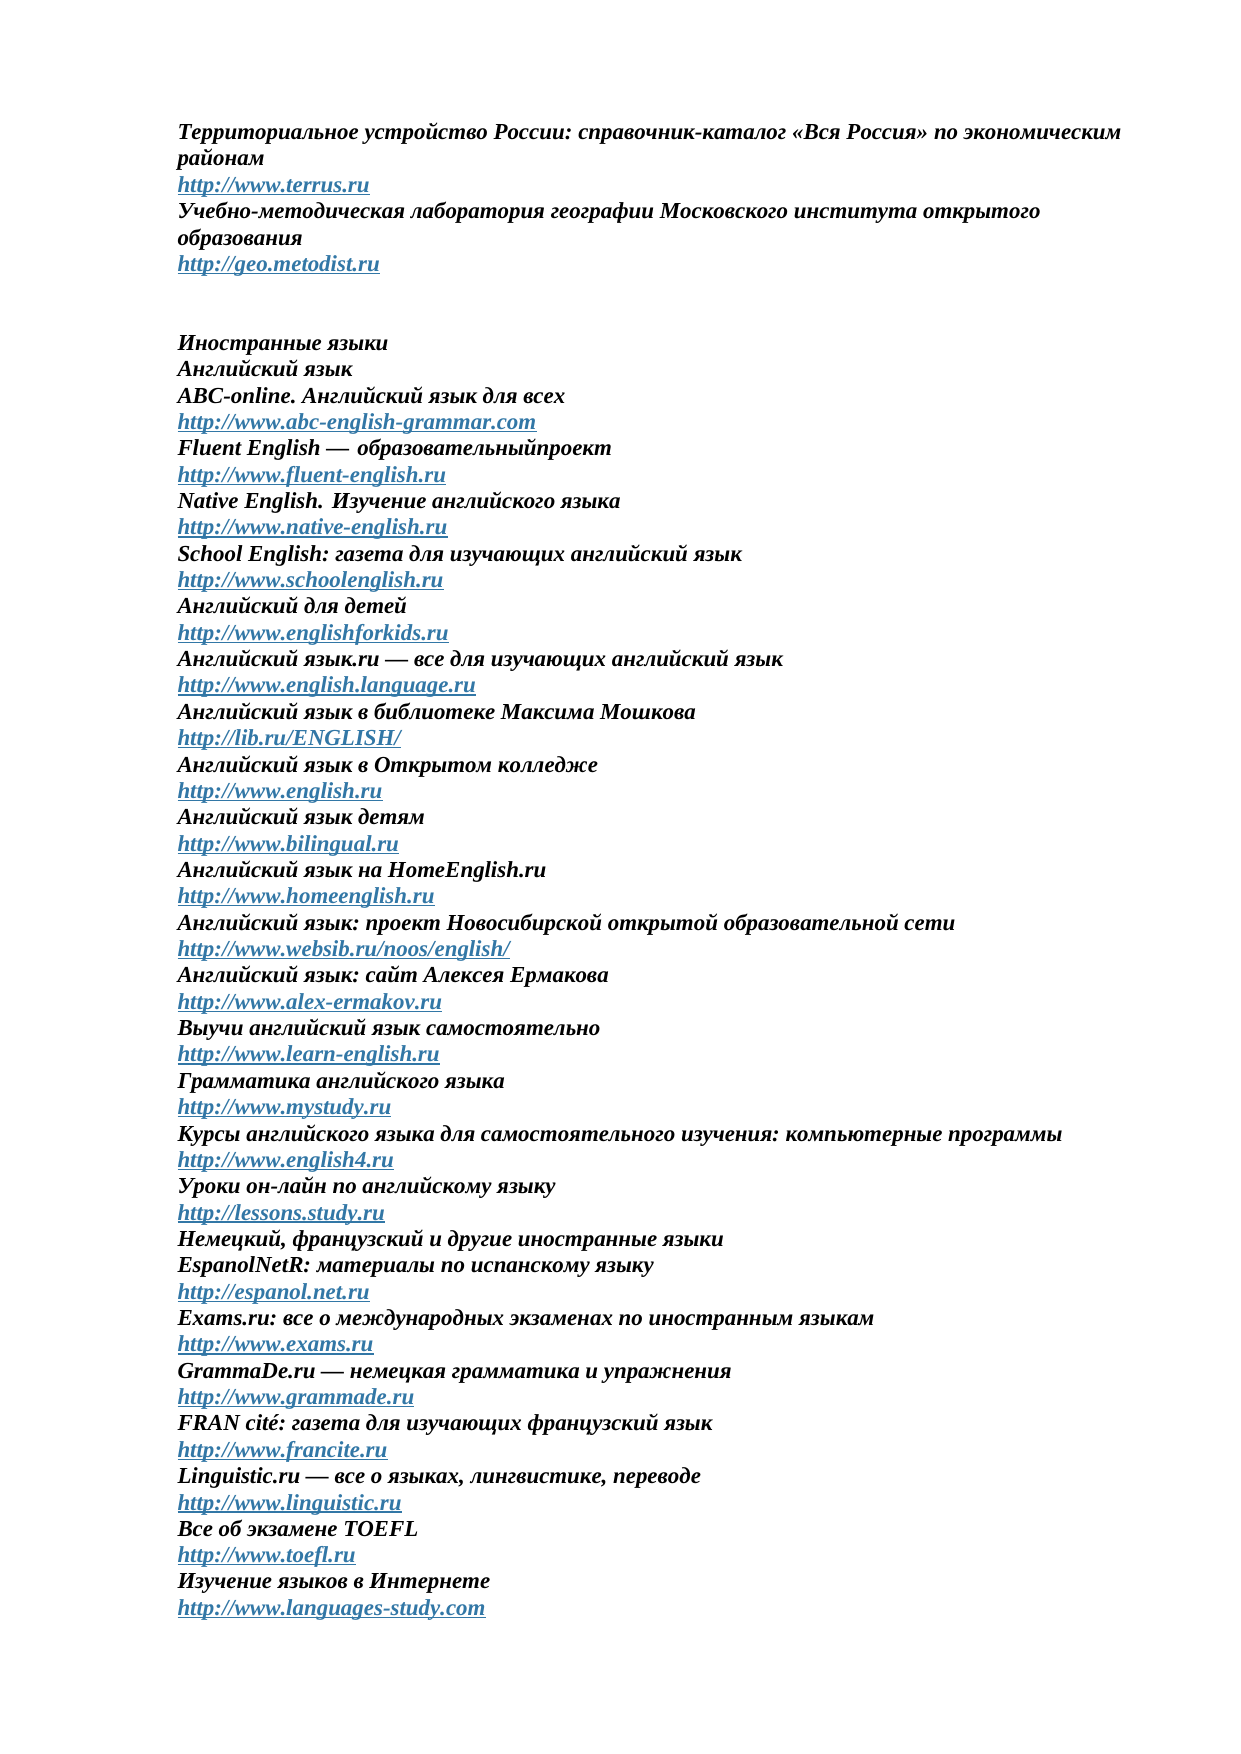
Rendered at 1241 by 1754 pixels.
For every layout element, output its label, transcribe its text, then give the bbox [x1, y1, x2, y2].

text Все об экзамене TOEFL [177, 1515, 1152, 1541]
text School English: газета для изучающих английский язык [177, 540, 1152, 566]
text http://geo.metodist.ru [177, 250, 1152, 276]
text Территориальное устройство России: справочник-каталог «Вся Россия» по экономическим районам [177, 118, 1152, 171]
text http://lib.ru/ENGLISH/ [177, 724, 1152, 751]
text GrammaDe.ru — немецкая грамматика и упражнения [177, 1357, 1152, 1383]
text Курсы английского языка для самостоятельного изучения: компьютерные программы [177, 1119, 1152, 1146]
text http://www.grammade.ru [177, 1383, 1152, 1409]
text Английский для детей [177, 592, 1152, 619]
text http://www.schoolenglish.ru [177, 566, 1152, 592]
text Английский язык в библиотеке Максима Мошкова [177, 698, 1152, 724]
text http://espanol.net.ru [177, 1278, 1152, 1304]
text http://www.mystudy.ru [177, 1093, 1152, 1119]
text http://www.websib.ru/noos/english/ [177, 935, 1152, 961]
text http://www.terrus.ru [177, 171, 1152, 197]
text http://www.bilingual.ru [177, 830, 1152, 856]
text http://www.francite.ru [177, 1436, 1152, 1462]
text Linguistic.ru — все о языках, лингвистике, переводе [177, 1462, 1152, 1488]
text Грамматика английского языка [177, 1067, 1152, 1093]
text http://lessons.study.ru [177, 1199, 1152, 1225]
text http://www.english4.ru [177, 1146, 1152, 1172]
text Английский язык детям [177, 803, 1152, 830]
text http://www.abc-english-grammar.com [177, 408, 1152, 434]
text Уроки он-лайн по английскому языку [177, 1172, 1152, 1199]
text Exams.ru: все о международных экзаменах по иностранным языкам [177, 1304, 1152, 1330]
text Учебно-методическая лаборатория географии Московского института открытого образования [177, 197, 1152, 250]
text http://www.native-english.ru [177, 513, 1152, 540]
text Английский язык: проект Новосибирской открытой образовательной сети [177, 909, 1152, 935]
text http://www.exams.ru [177, 1330, 1152, 1357]
text Native English. Изучение английского языка [177, 487, 1152, 513]
text http://www.toefl.ru [177, 1541, 1152, 1568]
text http://www.englishforkids.ru [177, 619, 1152, 645]
text Английский язык на HomeEnglish.ru [177, 856, 1152, 882]
text Выучи английский язык самостоятельно [177, 1014, 1152, 1041]
text Немецкий, французский и другие иностранные языки [177, 1225, 1152, 1251]
text Английский язык [177, 355, 1152, 382]
text http://www.languages-study.com [177, 1594, 1152, 1620]
text http://www.learn-english.ru [177, 1041, 1152, 1067]
text http://www.linguistic.ru [177, 1488, 1152, 1515]
text Английский язык.ru — все для изучающих английский язык [177, 645, 1152, 672]
text http://www.english.language.ru [177, 672, 1152, 698]
text Английский язык: сайт Алексея Ермакова [177, 961, 1152, 988]
text EspanolNetR: материалы по испанскому языку [177, 1251, 1152, 1278]
text http://www.english.ru [177, 777, 1152, 803]
text Английский язык в Открытом колледже [177, 751, 1152, 777]
text http://www.alex-ermakov.ru [177, 988, 1152, 1014]
text FRAN cité: газета для изучающих французский язык [177, 1409, 1152, 1436]
text Изучение языков в Интернете [177, 1568, 1152, 1594]
text ABC-online. Английский язык для всех [177, 382, 1152, 408]
text Иностранные языки [177, 329, 1152, 355]
text Fluent English — образовательныйпроект [177, 434, 1152, 461]
text http://www.homeenglish.ru [177, 882, 1152, 909]
text http://www.fluent-english.ru [177, 461, 1152, 487]
